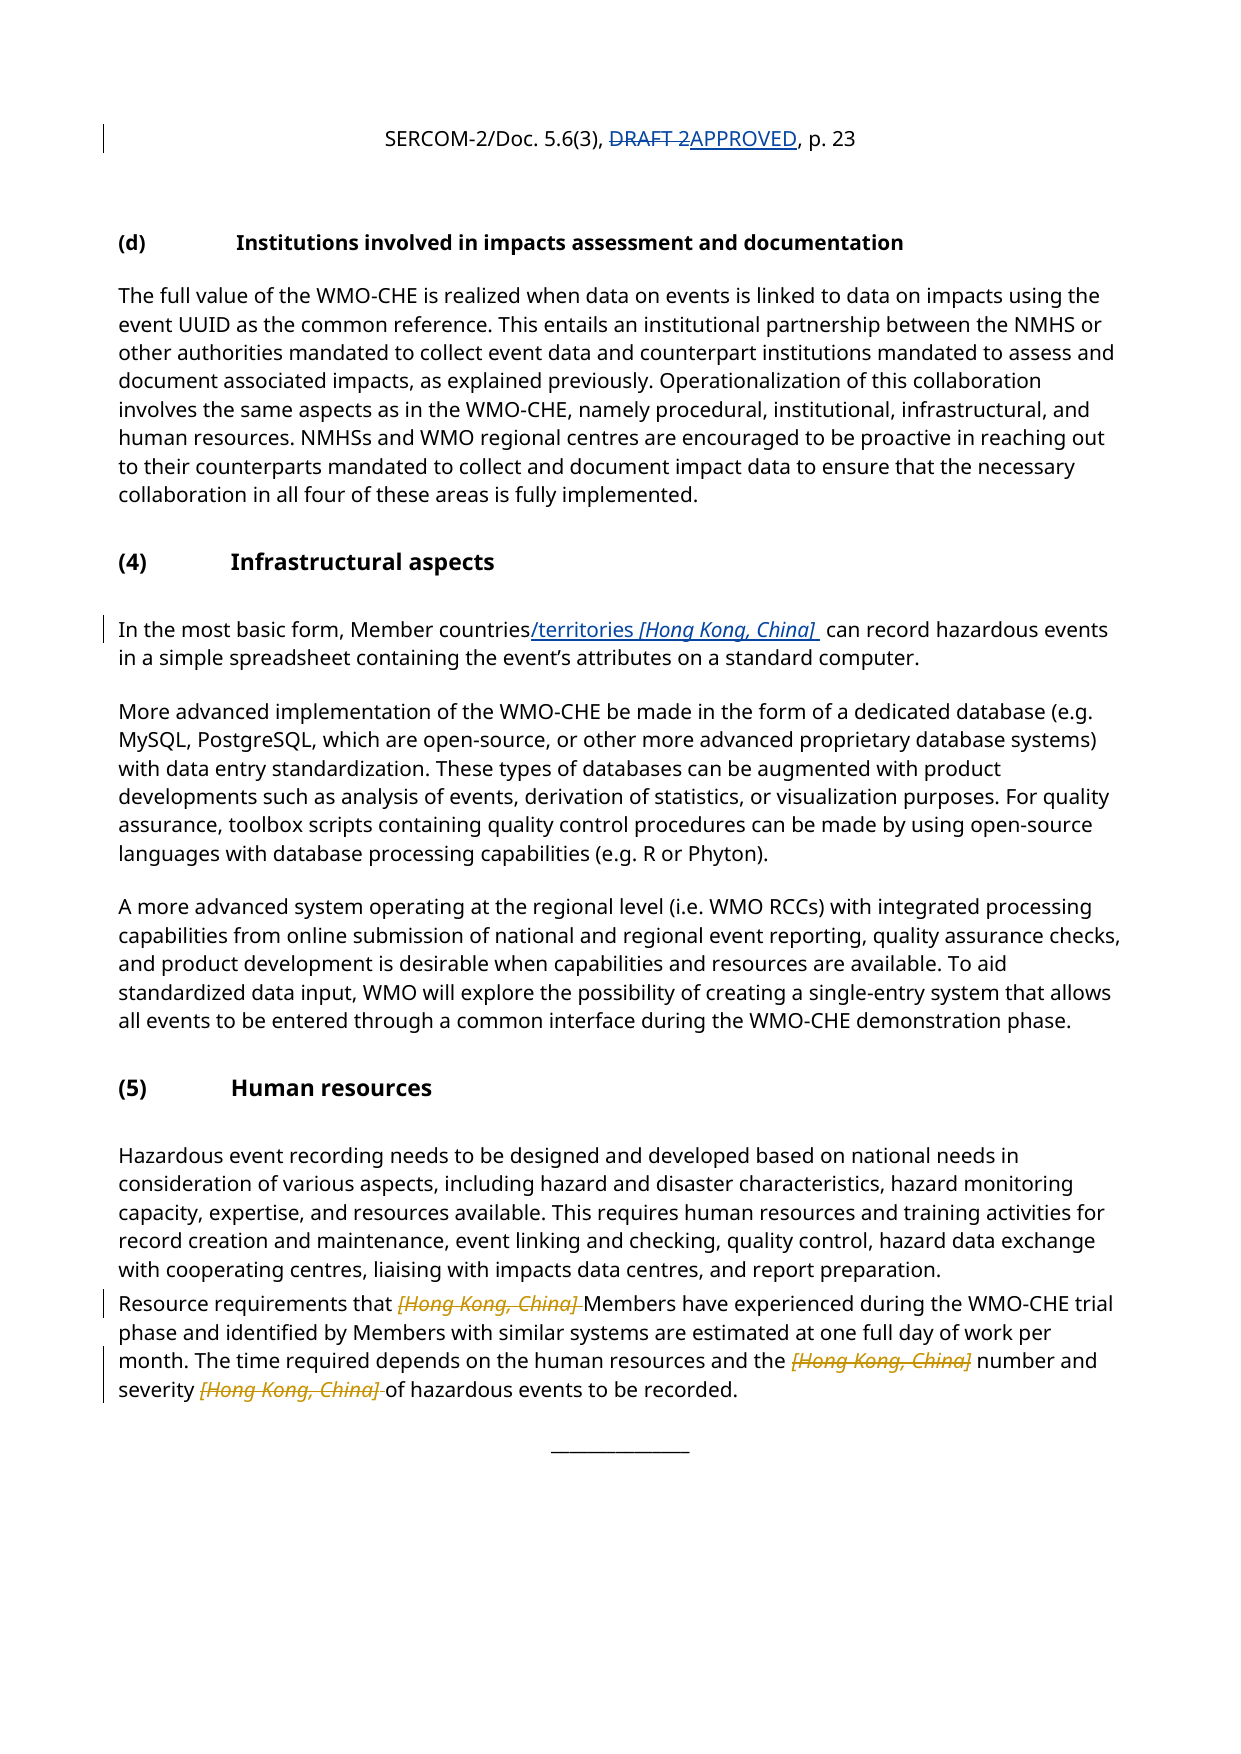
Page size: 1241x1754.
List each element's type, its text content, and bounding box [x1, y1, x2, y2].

text A more advanced system operating at the regional level (i.e. WMO RCCs) with integrated processing capabilities from online submission of national and regional event reporting, quality assurance checks, and product development is desirable when capabilities and resources are available. To aid standardized data input, WMO will explore the possibility of creating a single-entry system that allows all events to be entered through a common interface during the WMO-CHE demonstration phase. [118, 892, 1122, 1035]
subtitle (d) Institutions involved in impacts assessment and documentation [118, 228, 1122, 256]
text In the most basic form, Member countries can record hazardous events in a simple spreadsheet containing the event’s attributes on a standard computer. [118, 615, 1122, 672]
text Hazardous event recording needs to be designed and developed based on national needs in consideration of various aspects, including hazard and disaster characteristics, hazard monitoring capacity, expertise, and resources available. This requires human resources and training activities for record creation and maintenance, event linking and checking, quality control, hazard data exchange with cooperating centres, liaising with impacts data centres, and report preparation. [118, 1141, 1122, 1283]
text More advanced implementation of the WMO-CHE be made in the form of a dedicated database (e.g. MySQL, PostgreSQL, which are open-source, or other more advanced proprietary database systems) with data entry standardization. These types of databases can be augmented with product developments such as analysis of events, derivation of statistics, or visualization purposes. For quality assurance, toolbox scripts containing quality control procedures can be made by using open-source languages with database processing capabilities (e.g. R or Phyton). [118, 697, 1122, 867]
subtitle (5) Human resources [118, 1072, 1122, 1103]
text _______________ [118, 1428, 1122, 1457]
text Resource requirements that Members have experienced during the WMO-CHE trial phase and identified by Members with similar systems are estimated at one full day of work per month. The time required depends on the human resources and the number and severity of hazardous events to be recorded. [118, 1289, 1122, 1403]
text The full value of the WMO-CHE is realized when data on events is linked to data on impacts using the event UUID as the common reference. This entails an institutional partnership between the NMHS or other authorities mandated to collect event data and counterpart institutions mandated to assess and document associated impacts, as explained previously. Operationalization of this collaboration involves the same aspects as in the WMO-CHE, namely procedural, institutional, infrastructural, and human resources. NMHSs and WMO regional centres are encouraged to be proactive in reaching out to their counterparts mandated to collect and document impact data to ensure that the necessary collaboration in all four of these areas is fully implemented. [118, 281, 1122, 509]
subtitle (4) Infrastructural aspects [118, 546, 1122, 577]
